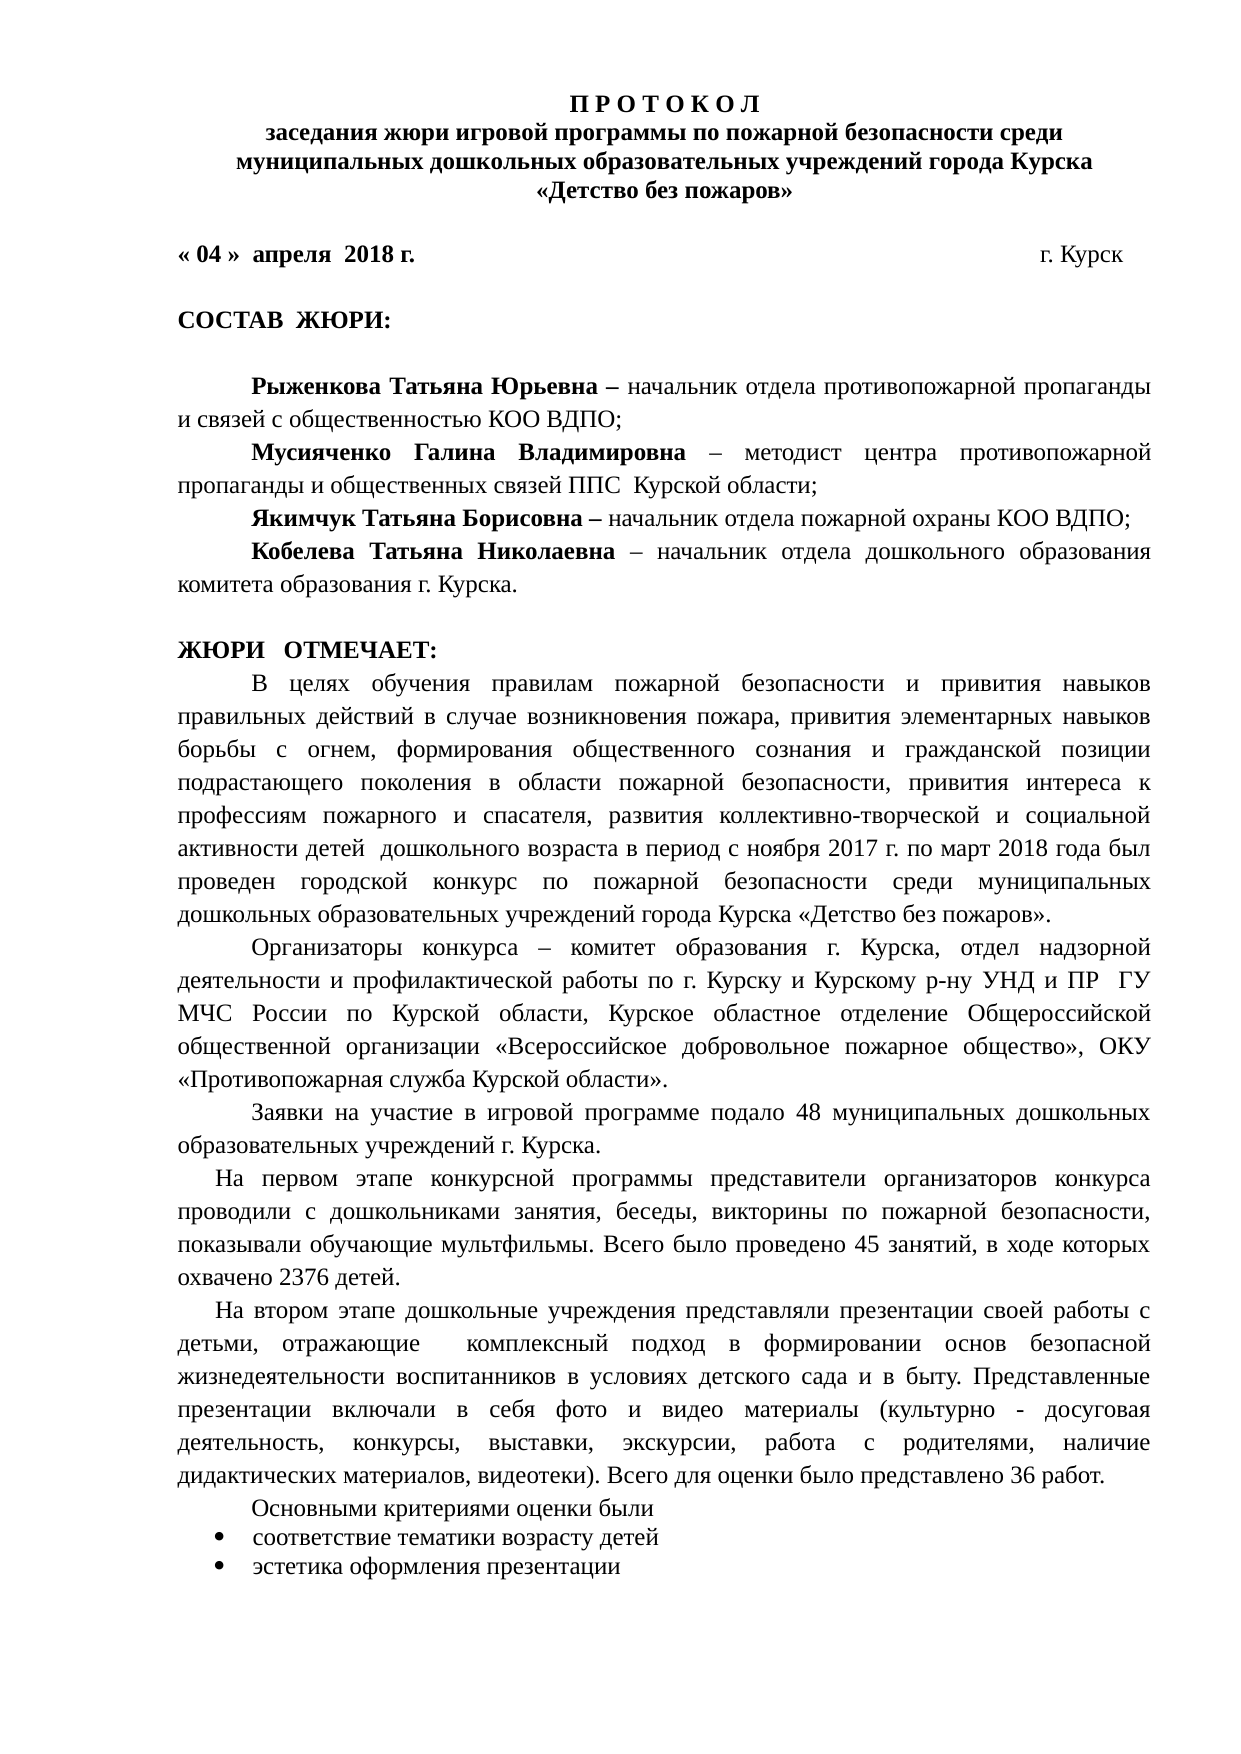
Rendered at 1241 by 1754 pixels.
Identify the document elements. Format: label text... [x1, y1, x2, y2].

text П Р О Т О К О Л [177, 89, 1152, 117]
text « 04 » апреля 2018 г. г. Курск [177, 239, 1152, 267]
text Заявки на участие в игровой программе подало 48 муниципальных дошкольных образовательных учреждений г. Курска. [177, 1097, 1152, 1159]
list эстетика оформления презентации [215, 1551, 1152, 1580]
list соответствие тематики возрасту детей [215, 1522, 1152, 1551]
text «Детство без пожаров» [177, 175, 1152, 204]
text Организаторы конкурса – комитет образования г. Курска, отдел надзорной деятельности и профилактической работы по г. Курску и Курскому р-ну УНД и ПР ГУ МЧС России по Курской области, Курское областное отделение Общероссийской общественной организации «Всероссийское добровольное пожарное общество», ОКУ «Противопожарная служба Курской области». [177, 932, 1152, 1093]
text В целях обучения правилам пожарной безопасности и привития навыков правильных действий в случае возникновения пожара, привития элементарных навыков борьбы с огнем, формирования общественного сознания и гражданской позиции подрастающего поколения в области пожарной безопасности, привития интереса к профессиям пожарного и спасателя, развития коллективно-творческой и социальной активности детей дошкольного возраста в период с ноября 2017 г. по март 2018 года был проведен городской конкурс по пожарной безопасности среди муниципальных дошкольных образовательных учреждений города Курска «Детство без пожаров». [177, 668, 1152, 928]
text Основными критериями оценки были [215, 1493, 1152, 1522]
text Мусияченко Галина Владимировна – методист центра противопожарной пропаганды и общественных связей ППС Курской области; [177, 437, 1152, 498]
text На первом этапе конкурсной программы представители организаторов конкурса проводили с дошкольниками занятия, беседы, викторины по пожарной безопасности, показывали обучающие мультфильмы. Всего было проведено 45 занятий, в ходе которых охвачено 2376 детей. [177, 1163, 1152, 1291]
text Рыженкова Татьяна Юрьевна – начальник отдела противопожарной пропаганды и связей с общественностью КОО ВДПО; [177, 371, 1152, 432]
text Кобелева Татьяна Николаевна – начальник отдела дошкольного образования комитета образования г. Курска. [177, 536, 1152, 598]
text СОСТАВ ЖЮРИ: [177, 305, 1152, 333]
text ЖЮРИ ОТМЕЧАЕТ: [177, 635, 1152, 664]
text Якимчук Татьяна Борисовна – начальник отдела пожарной охраны КОО ВДПО; [177, 503, 1152, 532]
subtitle заседания жюри игровой программы по пожарной безопасности среди муниципальных дошкольных образовательных учреждений города Курска [177, 117, 1152, 175]
text На втором этапе дошкольные учреждения представляли презентации своей работы с детьми, отражающие комплексный подход в формировании основ безопасной жизнедеятельности воспитанников в условиях детского сада и в быту. Представленные презентации включали в себя фото и видео материалы (культурно - досуговая деятельность, конкурсы, выставки, экскурсии, работа с родителями, наличие дидактических материалов, видеотеки). Всего для оценки было представлено 36 работ. [177, 1295, 1152, 1489]
